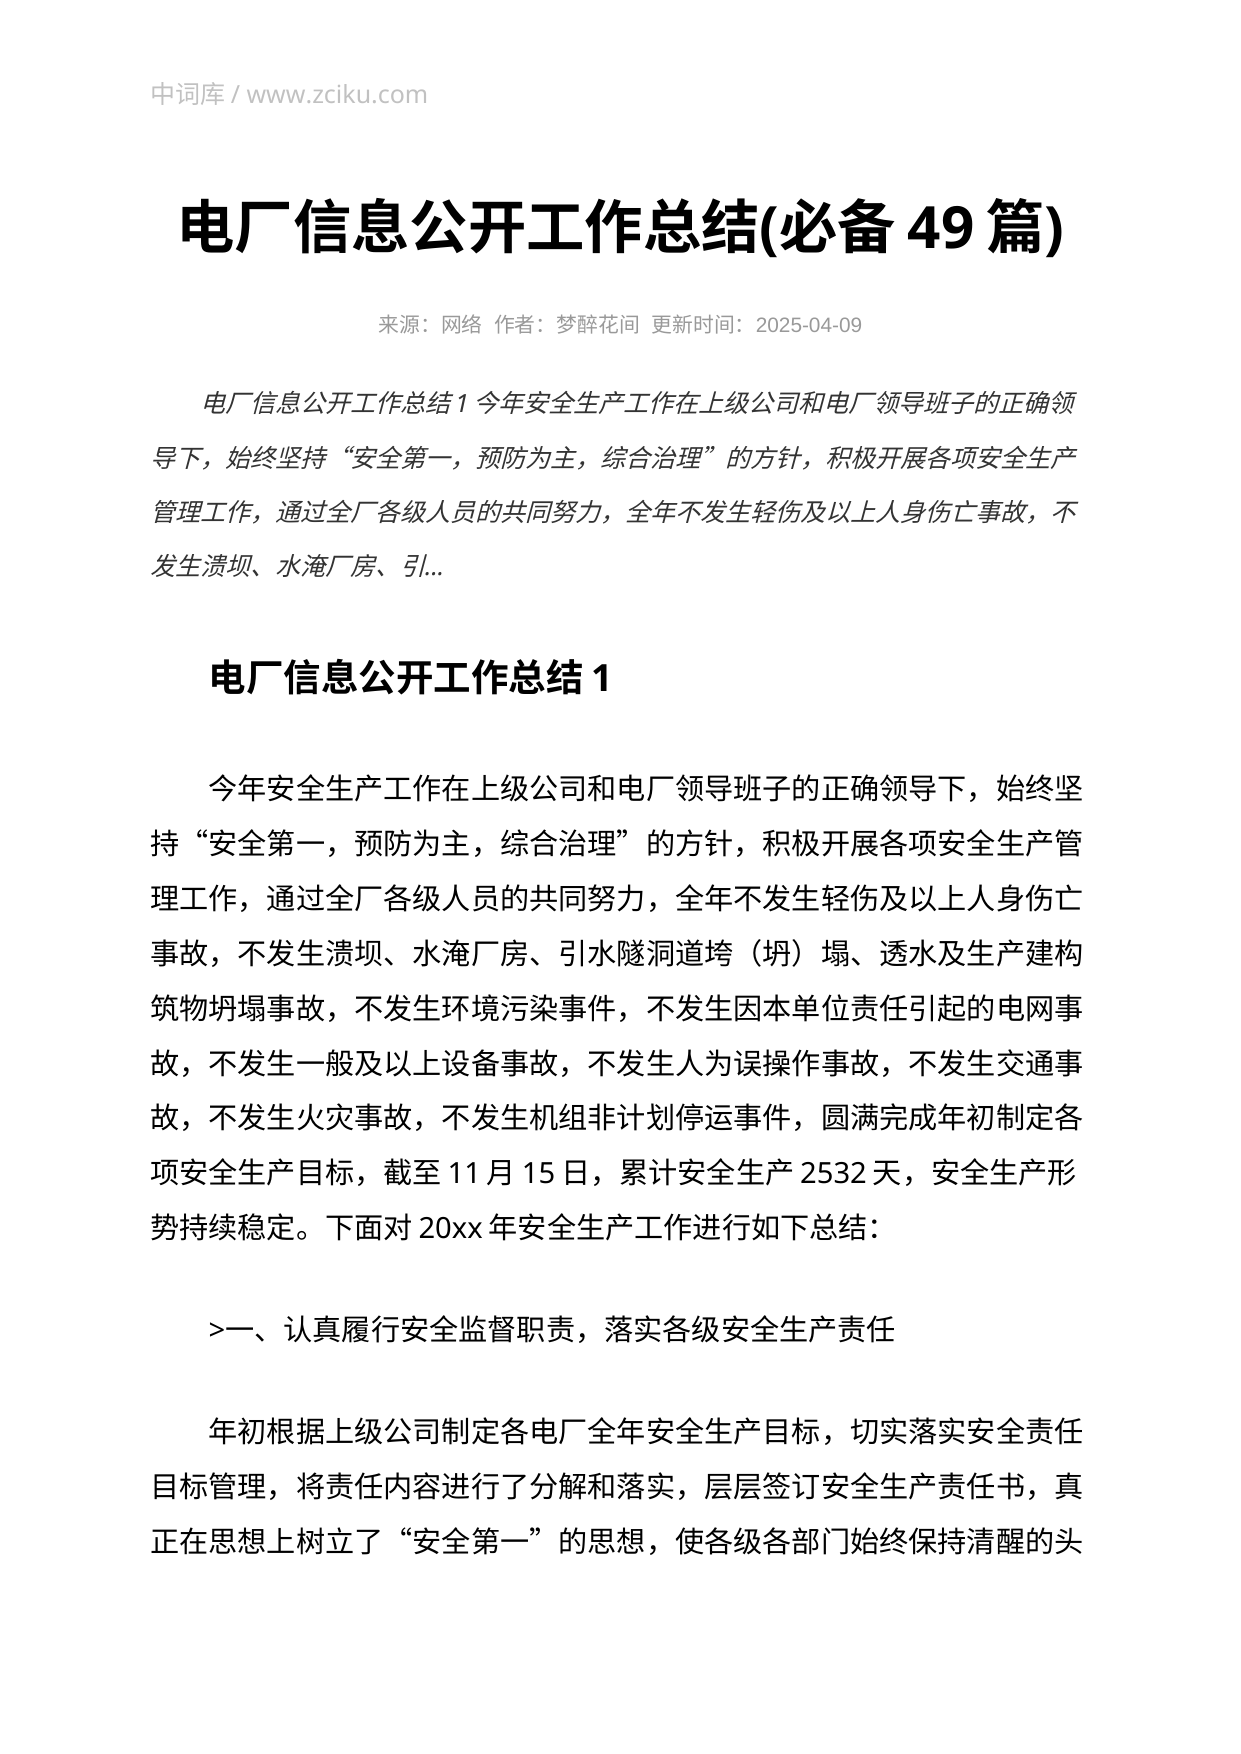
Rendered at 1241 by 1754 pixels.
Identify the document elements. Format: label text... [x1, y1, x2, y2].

text >一、认真履行安全监督职责，落实各级安全生产责任 [150, 1307, 1090, 1349]
text 今年安全生产工作在上级公司和电厂领导班子的正确领导下，始终坚持“安全第一，预防为主，综合治理”的方针，积极开展各项安全生产管理工作，通过全厂各级人员的共同努力，全年不发生轻伤及以上人身伤亡事故，不发生溃坝、水淹厂房、引水隧洞道垮（坍）塌、透水及生产建构筑物坍塌事故，不发生环境污染事件，不发生因本单位责任引起的电网事故，不发生一般及以上设备事故，不发生人为误操作事故，不发生交通事故，不发生火灾事故，不发生机组非计划停运事件，圆满完成年初制定各项安全生产目标，截至11月15日，累计安全生产2532天，安全生产形势持续稳定。下面对20xx年安全生产工作进行如下总结： [150, 766, 1090, 1247]
text 来源：网络 作者：梦醉花间 更新时间：2025-04-09 [150, 313, 1090, 337]
subtitle 电厂信息公开工作总结(必备49篇) [150, 181, 1090, 266]
text 电厂信息公开工作总结1 [150, 648, 1090, 703]
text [150, 1409, 1090, 1561]
text 电厂信息公开工作总结1今年安全生产工作在上级公司和电厂领导班子的正确领导下，始终坚持“安全第一，预防为主，综合治理”的方针，积极开展各项安全生产管理工作，通过全厂各级人员的共同努力，全年不发生轻伤及以上人身伤亡事故，不发生溃坝、水淹厂房、引... [150, 384, 1090, 583]
